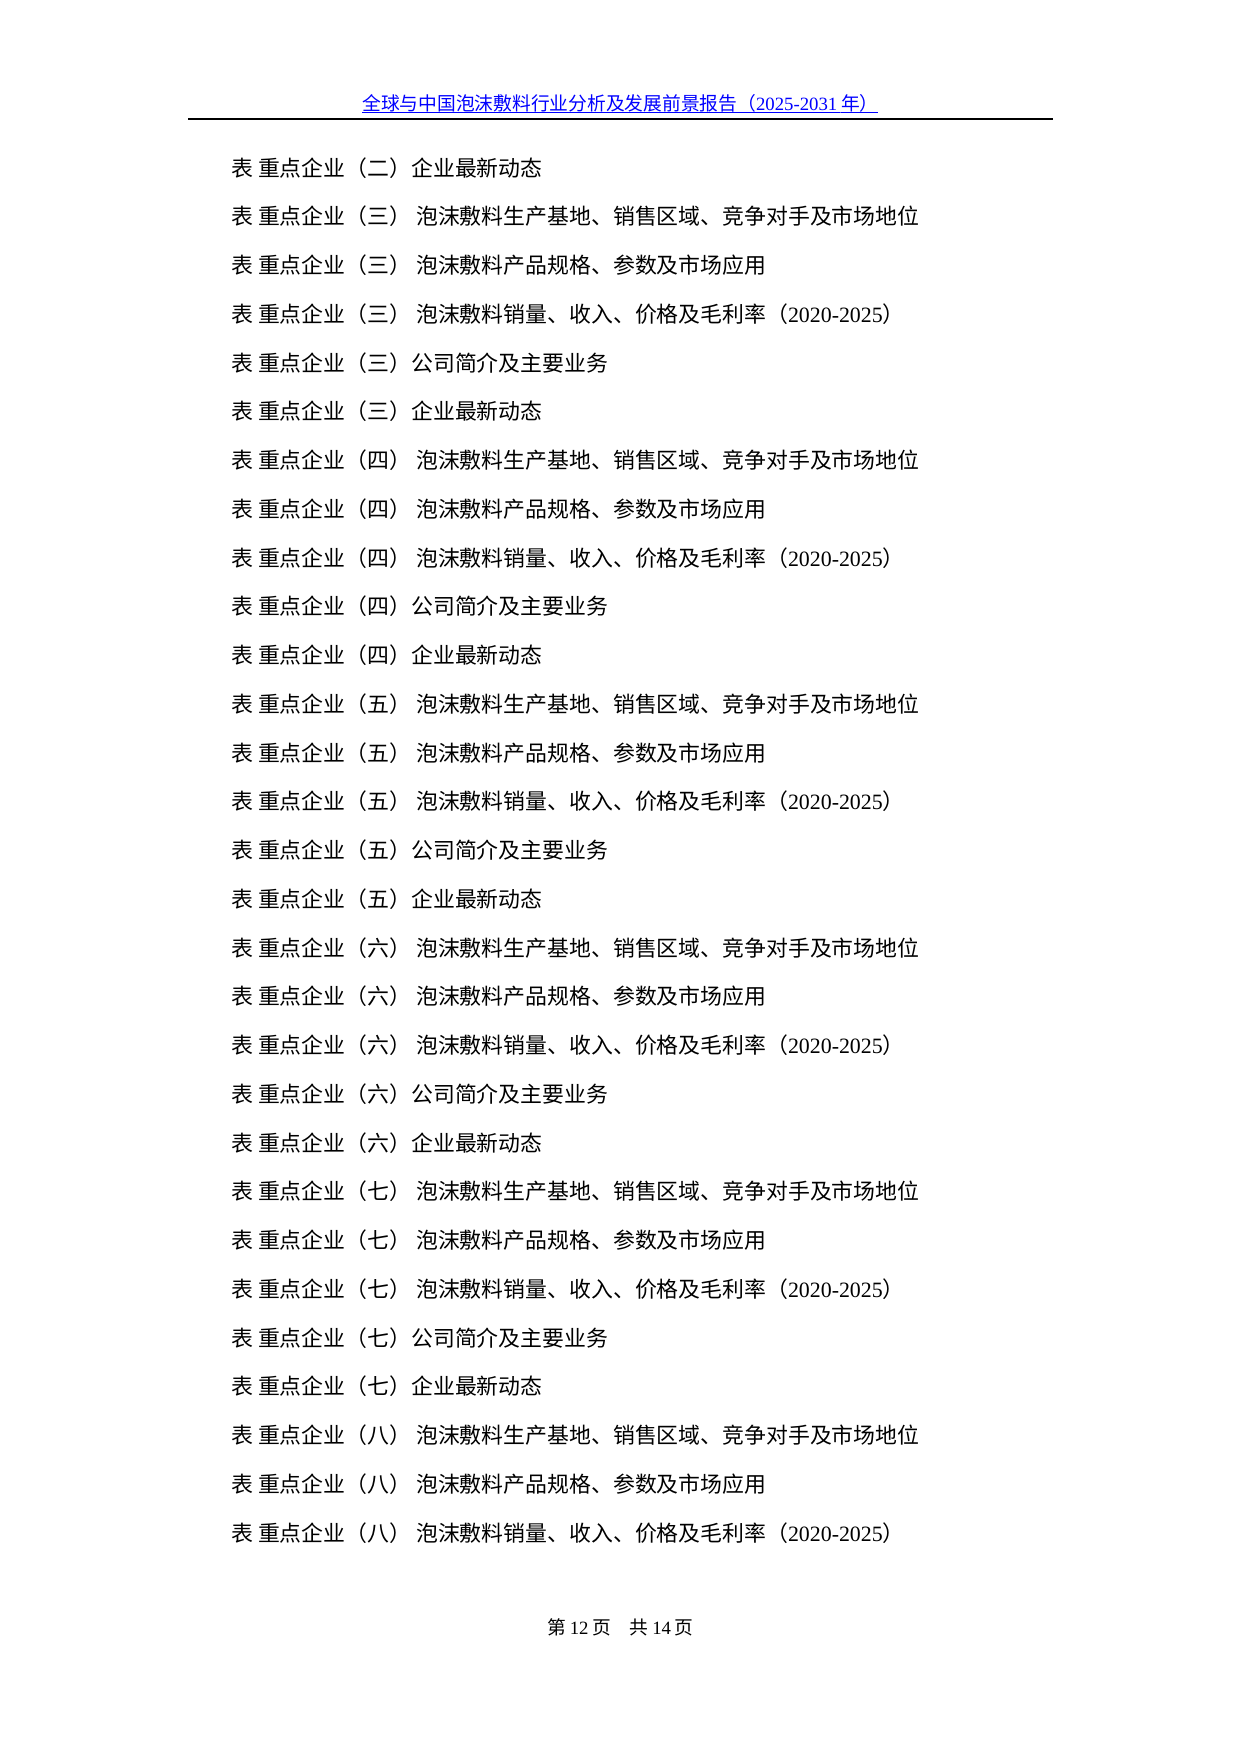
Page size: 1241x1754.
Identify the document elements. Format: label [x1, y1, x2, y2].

text [187, 150, 1053, 1548]
